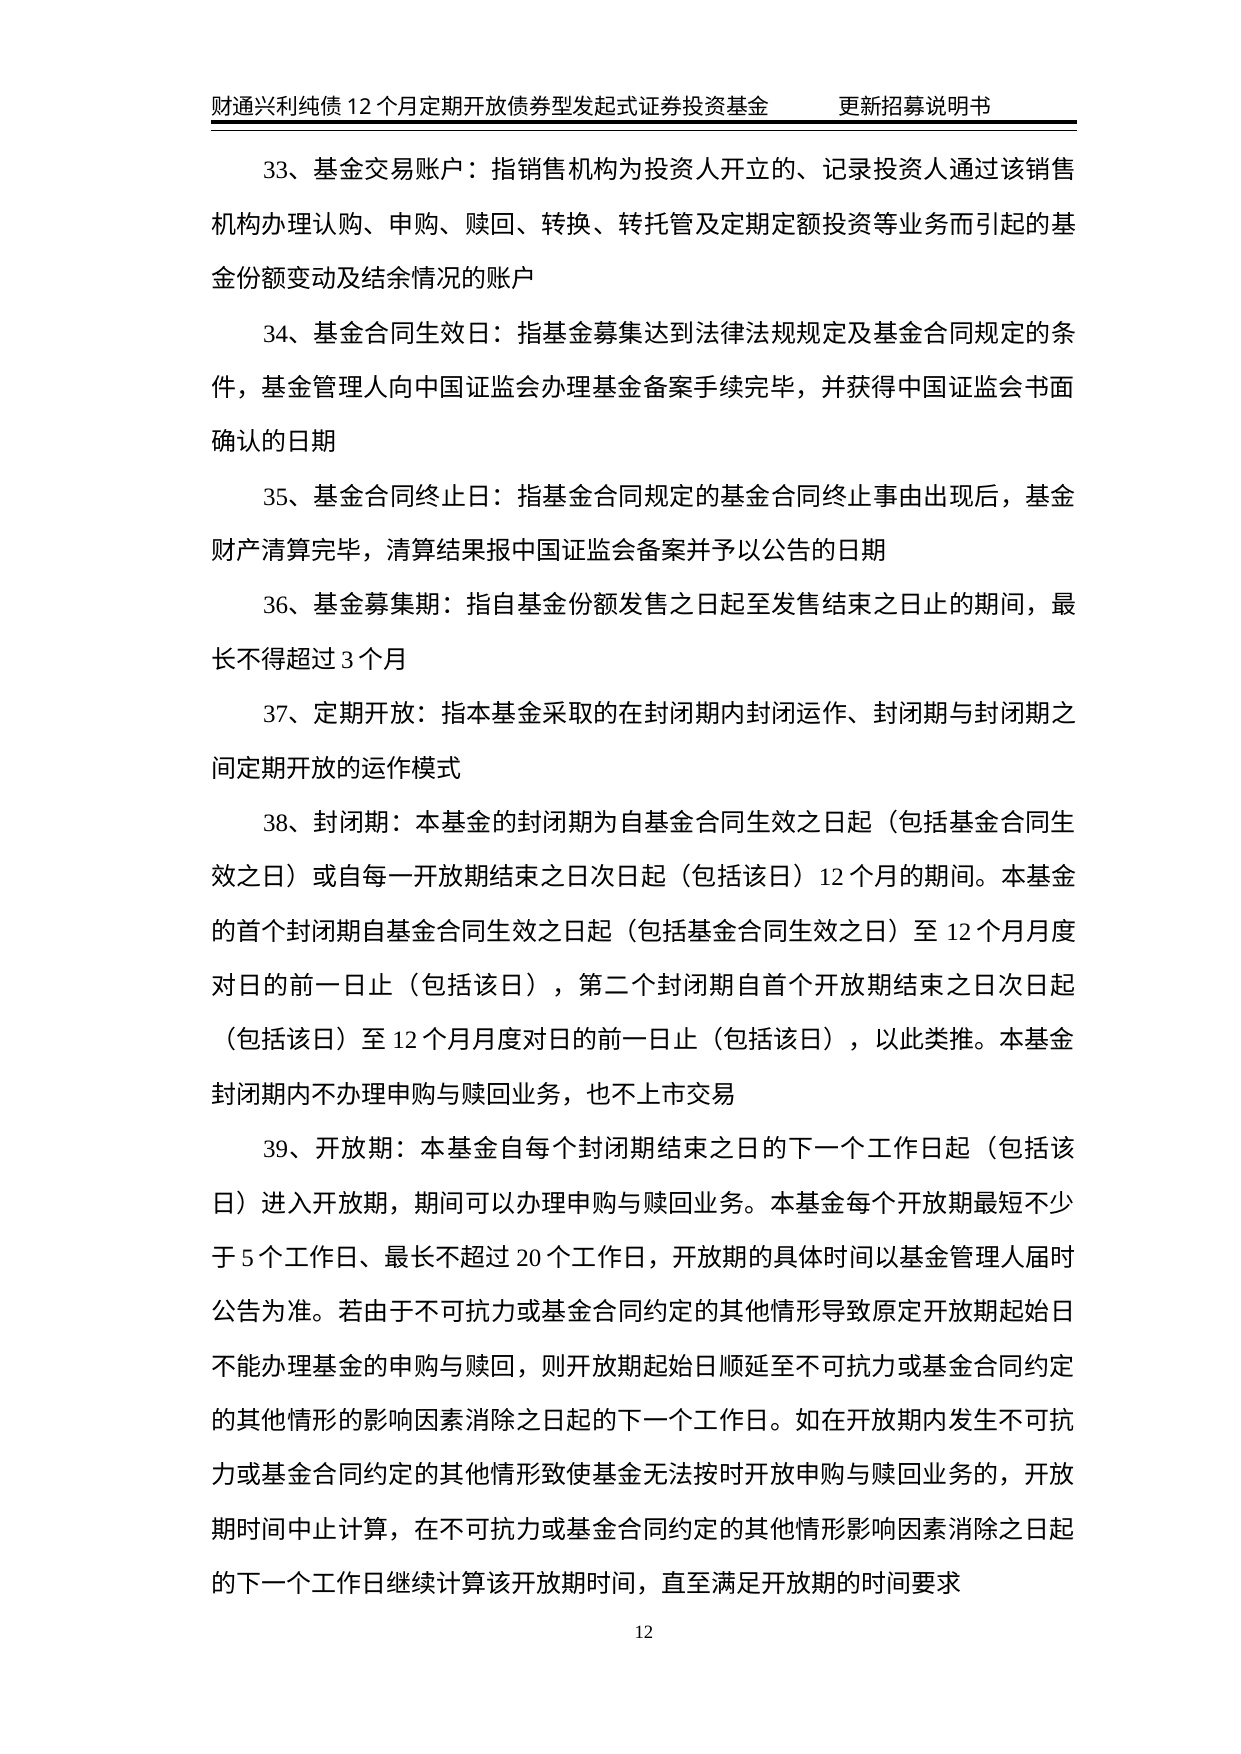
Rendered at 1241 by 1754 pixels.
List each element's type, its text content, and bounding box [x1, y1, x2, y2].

text 37、定期开放：指本基金采取的在封闭期内封闭运作、封闭期与封闭期之间定期开放的运作模式 [211, 694, 1077, 784]
text 35、基金合同终止日：指基金合同规定的基金合同终止事由出现后，基金财产清算完毕，清算结果报中国证监会备案并予以公告的日期 [211, 476, 1077, 567]
text 38、封闭期：本基金的封闭期为自基金合同生效之日起（包括基金合同生效之日）或自每一开放期结束之日次日起（包括该日）12个月的期间。本基金的首个封闭期自基金合同生效之日起（包括基金合同生效之日）至12个月月度对日的前一日止（包括该日），第二个封闭期自首个开放期结束之日次日起（包括该日）至12个月月度对日的前一日止（包括该日），以此类推。本基金封闭期内不办理申购与赎回业务，也不上市交易 [211, 802, 1077, 1111]
text 39、开放期：本基金自每个封闭期结束之日的下一个工作日起（包括该日）进入开放期，期间可以办理申购与赎回业务。本基金每个开放期最短不少于5个工作日、最长不超过20个工作日，开放期的具体时间以基金管理人届时公告为准。若由于不可抗力或基金合同约定的其他情形导致原定开放期起始日不能办理基金的申购与赎回，则开放期起始日顺延至不可抗力或基金合同约定的其他情形的影响因素消除之日起的下一个工作日。如在开放期内发生不可抗力或基金合同约定的其他情形致使基金无法按时开放申购与赎回业务的，开放期时间中止计算，在不可抗力或基金合同约定的其他情形影响因素消除之日起的下一个工作日继续计算该开放期时间，直至满足开放期的时间要求 [211, 1129, 1077, 1600]
text 36、基金募集期：指自基金份额发售之日起至发售结束之日止的期间，最长不得超过3个月 [211, 585, 1077, 676]
text 34、基金合同生效日：指基金募集达到法律法规规定及基金合同规定的条件，基金管理人向中国证监会办理基金备案手续完毕，并获得中国证监会书面确认的日期 [211, 313, 1077, 458]
text 33、基金交易账户：指销售机构为投资人开立的、记录投资人通过该销售机构办理认购、申购、赎回、转换、转托管及定期定额投资等业务而引起的基金份额变动及结余情况的账户 [211, 150, 1077, 295]
